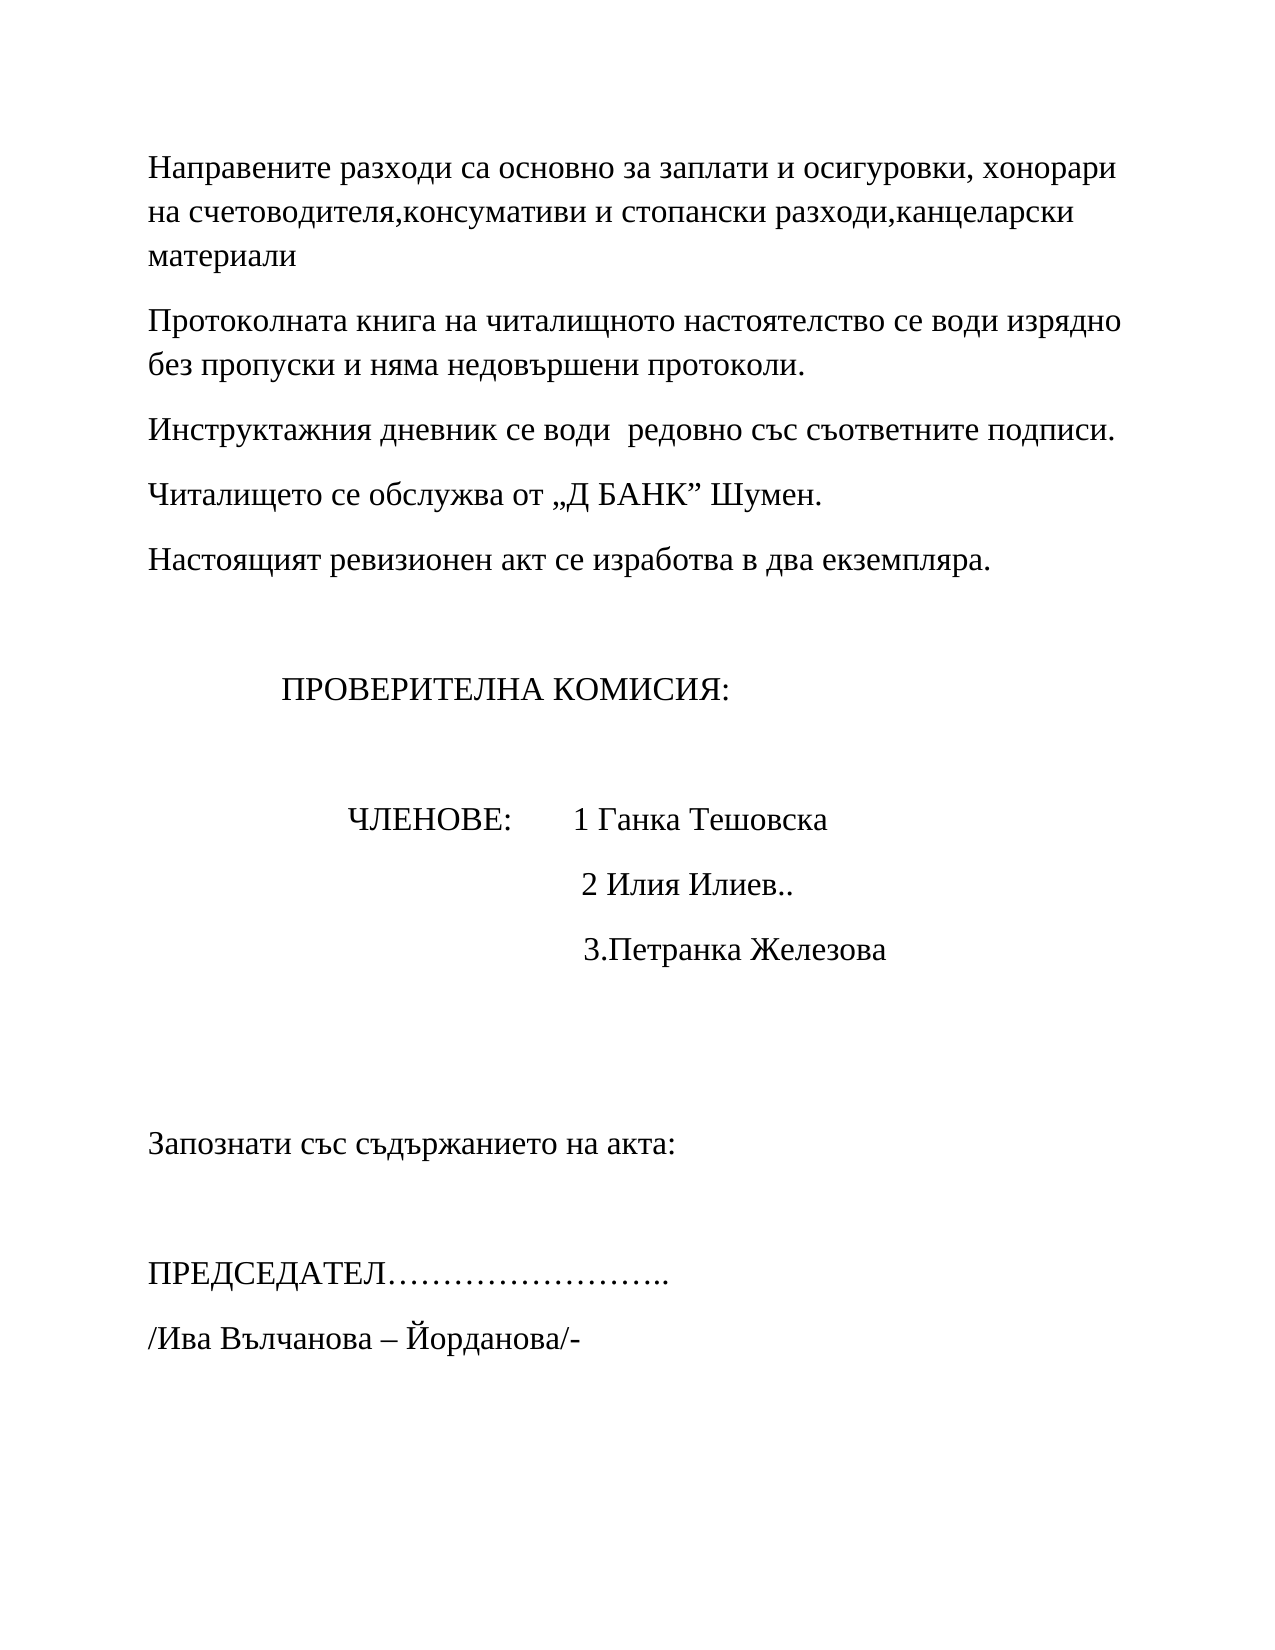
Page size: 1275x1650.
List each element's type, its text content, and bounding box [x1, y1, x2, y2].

text /Ива Вълчанова – Йорданова/- [148, 1318, 1127, 1356]
text Протоколната книга на читалищното настоятелство се води изрядно без пропуски и няма недовършени протоколи. [148, 301, 1127, 383]
text Настоящият ревизионен акт се изработва в два екземпляра. [148, 539, 1127, 578]
text ПРЕДСЕДАТЕЛ…………………….. [148, 1253, 1127, 1292]
text 3.Петранка Железова [148, 929, 1127, 967]
text Направените разходи са основно за заплати и осигуровки, хонорари на счетоводителя,консумативи и стопански разходи,канцеларски материали [148, 148, 1127, 274]
text Запознати със съдържанието на акта: [148, 1123, 1127, 1162]
text Читалището се обслужва от „Д БАНК” Шумен. [148, 474, 1127, 513]
text 2 Илия Илиев.. [148, 864, 1127, 902]
text Инструктажния дневник се води редовно със съответните подписи. [148, 409, 1127, 448]
text ПРОВЕРИТЕЛНА КОМИСИЯ: [148, 669, 1127, 707]
text ЧЛЕНОВЕ: 1 Ганка Тешовска [148, 799, 1127, 837]
